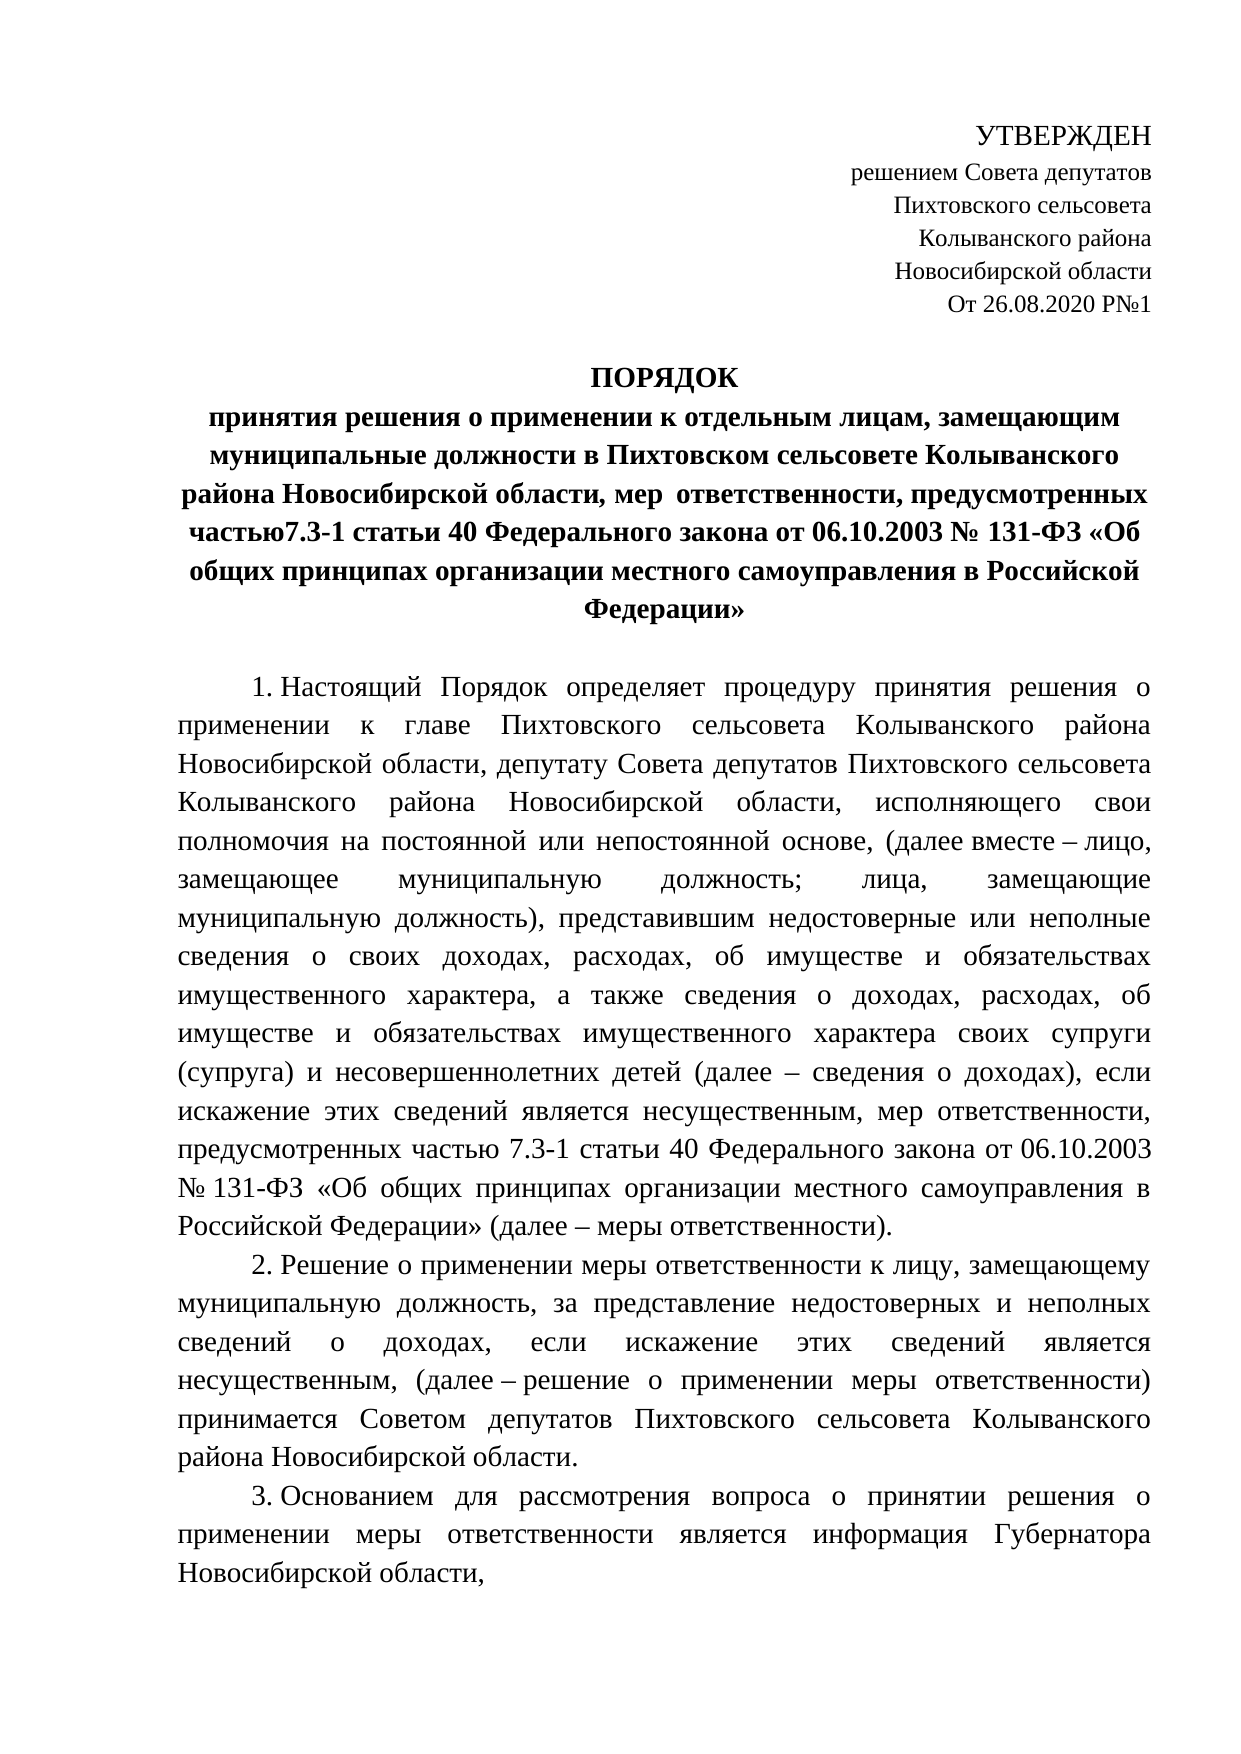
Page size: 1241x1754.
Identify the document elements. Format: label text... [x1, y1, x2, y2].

text ПОРЯДОК [177, 360, 1152, 394]
text УТВЕРЖДЕН [177, 118, 1152, 152]
text принятия решения о применении к отдельным лицам, замещающим муниципальные должности в Пихтовском сельсовете Колыванского района Новосибирской области, мер ответственности, предусмотренных частью7.3-1 статьи 40 Федерального закона от 06.10.2003 № 131-ФЗ «Об общих принципах организации местного самоуправления в Российской Федерации» [177, 399, 1152, 625]
text 2. Решение о применении меры ответственности к лицу, замещающему муниципальную должность, за представление недостоверных и неполных сведений о доходах, если искажение этих сведений является несущественным, (далее – решение о применении меры ответственности) принимается Советом депутатов Пихтовского сельсовета Колыванского района Новосибирской области. [177, 1247, 1152, 1473]
text решением Совета депутатов [177, 157, 1152, 185]
text Новосибирской области [177, 256, 1152, 284]
text 1. Настоящий Порядок определяет процедуру принятия решения о применении к главе Пихтовского сельсовета Колыванского района Новосибирской области, депутату Совета депутатов Пихтовского сельсовета Колыванского района Новосибирской области, исполняющего свои полномочия на постоянной или непостоянной основе, (далее вместе – лицо, замещающее муниципальную должность; лица, замещающие муниципальную должность), представившим недостоверные или неполные сведения о своих доходах, расходах, об имуществе и обязательствах имущественного характера, а также сведения о доходах, расходах, об имуществе и обязательствах имущественного характера своих супруги (супруга) и несовершеннолетних детей (далее – сведения о доходах), если искажение этих сведений является несущественным, мер ответственности, предусмотренных частью 7.3-1 статьи 40 Федерального закона от 06.10.2003 № 131-ФЗ «Об общих принципах организации местного самоуправления в Российской Федерации» (далее – меры ответственности). [177, 669, 1152, 1242]
text 3. Основанием для рассмотрения вопроса о принятии решения о применении меры ответственности является информация Губернатора Новосибирской области, [177, 1478, 1152, 1589]
text От 26.08.2020 Р№1 [177, 289, 1152, 317]
text Пихтовского сельсовета [177, 190, 1152, 218]
text Колыванского района [177, 223, 1152, 251]
